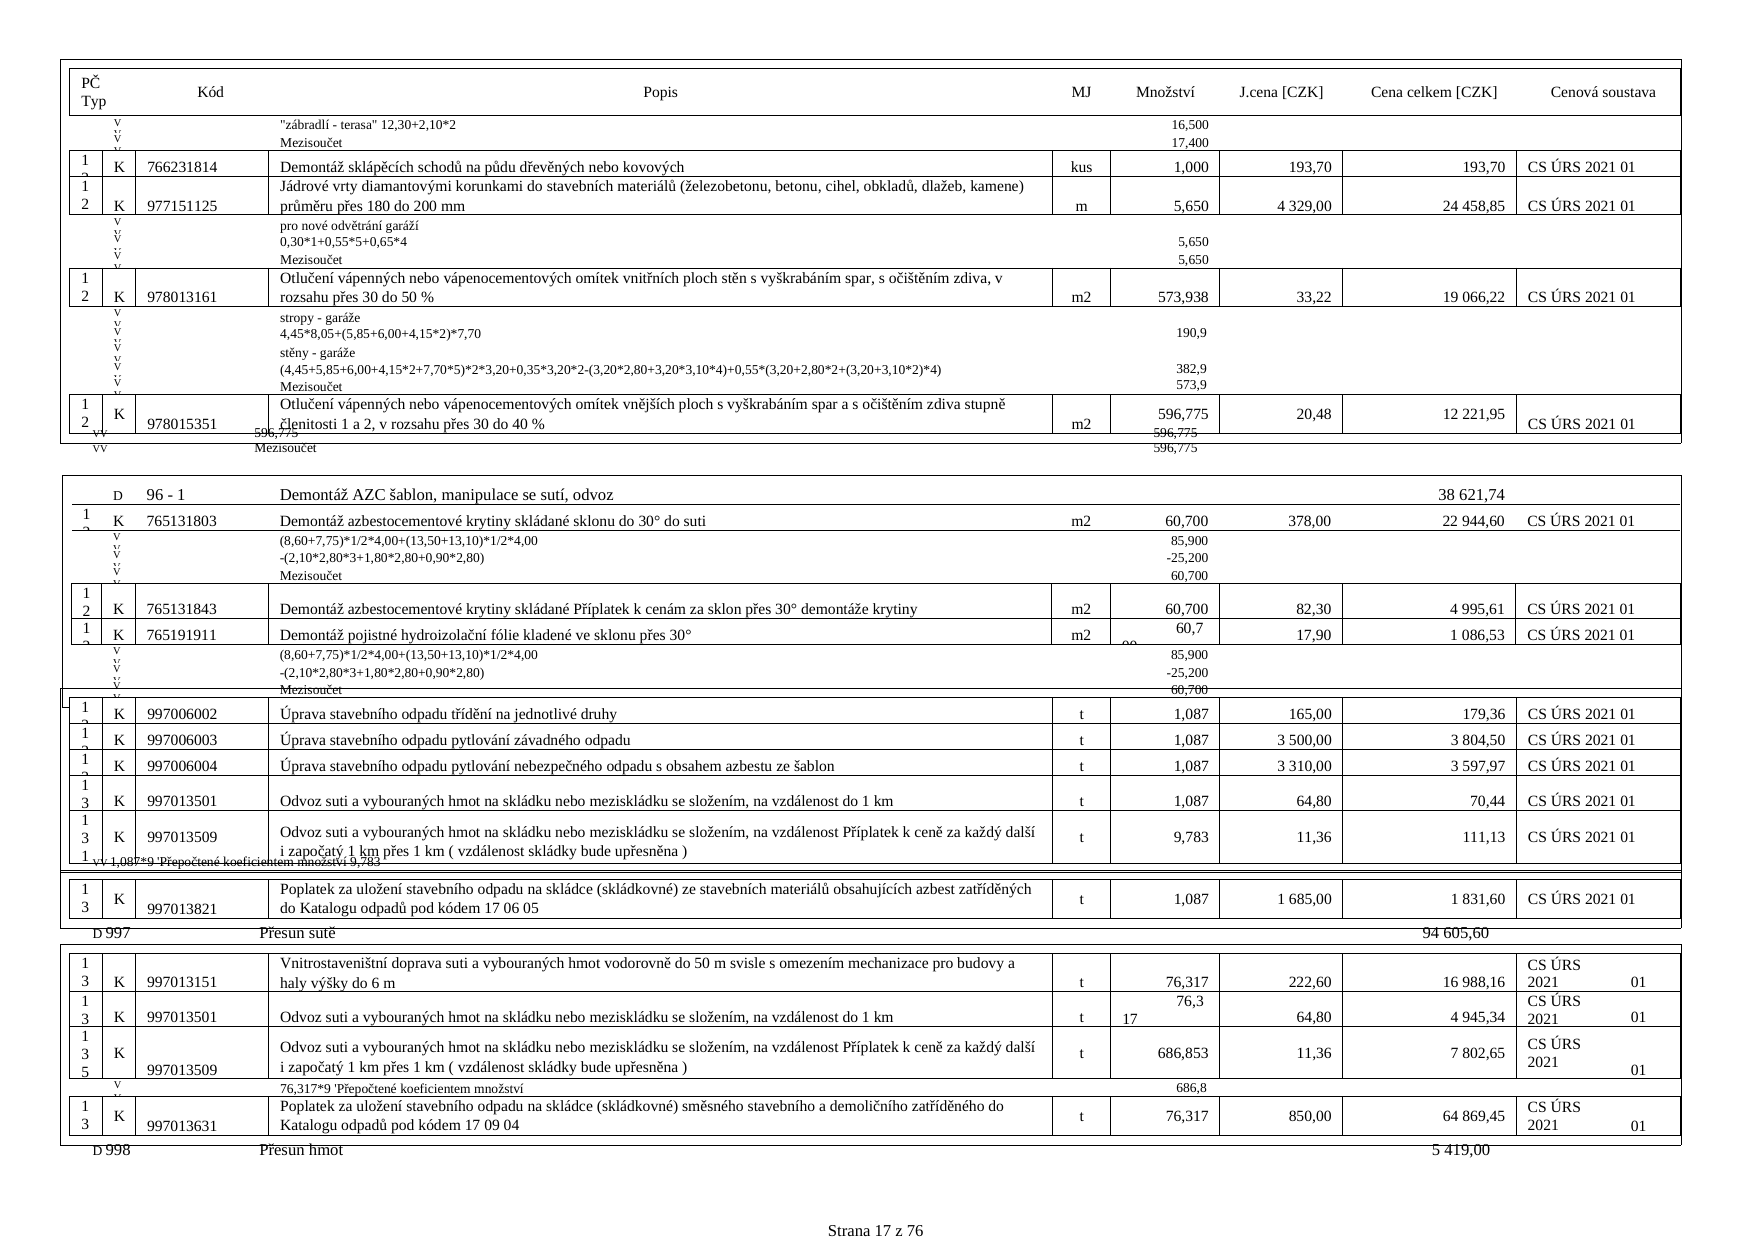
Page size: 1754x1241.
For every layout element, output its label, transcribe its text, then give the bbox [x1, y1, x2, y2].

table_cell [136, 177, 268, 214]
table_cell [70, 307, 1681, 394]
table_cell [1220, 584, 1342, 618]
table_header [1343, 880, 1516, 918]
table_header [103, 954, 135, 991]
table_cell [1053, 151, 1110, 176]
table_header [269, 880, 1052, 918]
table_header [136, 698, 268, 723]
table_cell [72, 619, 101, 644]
text 94 605,60 [1422, 923, 1507, 942]
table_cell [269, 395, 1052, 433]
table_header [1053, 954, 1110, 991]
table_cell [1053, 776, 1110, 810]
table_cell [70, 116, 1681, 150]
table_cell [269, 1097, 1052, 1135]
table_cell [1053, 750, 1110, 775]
text VV 596,775 [92, 424, 337, 440]
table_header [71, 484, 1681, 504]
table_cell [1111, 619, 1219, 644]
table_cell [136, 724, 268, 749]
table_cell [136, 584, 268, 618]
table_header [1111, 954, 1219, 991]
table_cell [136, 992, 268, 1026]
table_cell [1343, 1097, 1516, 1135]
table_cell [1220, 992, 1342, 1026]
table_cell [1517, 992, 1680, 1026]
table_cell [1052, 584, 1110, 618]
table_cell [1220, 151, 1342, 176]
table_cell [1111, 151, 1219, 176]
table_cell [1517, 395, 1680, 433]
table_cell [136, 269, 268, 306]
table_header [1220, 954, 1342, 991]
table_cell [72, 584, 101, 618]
text Přesun hmot [259, 1139, 366, 1158]
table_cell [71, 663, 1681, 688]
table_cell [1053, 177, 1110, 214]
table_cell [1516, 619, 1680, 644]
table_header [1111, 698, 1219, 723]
text D 998 [92, 1139, 162, 1158]
text D 997 [92, 923, 162, 942]
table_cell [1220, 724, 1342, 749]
text Přesun sutě [259, 923, 360, 942]
text VV Mezisoučet [92, 440, 337, 456]
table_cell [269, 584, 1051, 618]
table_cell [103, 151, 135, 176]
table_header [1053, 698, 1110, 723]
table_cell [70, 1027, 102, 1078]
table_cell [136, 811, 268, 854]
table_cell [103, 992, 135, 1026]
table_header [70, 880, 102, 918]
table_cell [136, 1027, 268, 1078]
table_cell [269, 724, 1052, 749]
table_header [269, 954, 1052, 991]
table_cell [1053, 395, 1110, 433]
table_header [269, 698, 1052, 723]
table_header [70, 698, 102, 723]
text 5 419,00 [1432, 1139, 1507, 1158]
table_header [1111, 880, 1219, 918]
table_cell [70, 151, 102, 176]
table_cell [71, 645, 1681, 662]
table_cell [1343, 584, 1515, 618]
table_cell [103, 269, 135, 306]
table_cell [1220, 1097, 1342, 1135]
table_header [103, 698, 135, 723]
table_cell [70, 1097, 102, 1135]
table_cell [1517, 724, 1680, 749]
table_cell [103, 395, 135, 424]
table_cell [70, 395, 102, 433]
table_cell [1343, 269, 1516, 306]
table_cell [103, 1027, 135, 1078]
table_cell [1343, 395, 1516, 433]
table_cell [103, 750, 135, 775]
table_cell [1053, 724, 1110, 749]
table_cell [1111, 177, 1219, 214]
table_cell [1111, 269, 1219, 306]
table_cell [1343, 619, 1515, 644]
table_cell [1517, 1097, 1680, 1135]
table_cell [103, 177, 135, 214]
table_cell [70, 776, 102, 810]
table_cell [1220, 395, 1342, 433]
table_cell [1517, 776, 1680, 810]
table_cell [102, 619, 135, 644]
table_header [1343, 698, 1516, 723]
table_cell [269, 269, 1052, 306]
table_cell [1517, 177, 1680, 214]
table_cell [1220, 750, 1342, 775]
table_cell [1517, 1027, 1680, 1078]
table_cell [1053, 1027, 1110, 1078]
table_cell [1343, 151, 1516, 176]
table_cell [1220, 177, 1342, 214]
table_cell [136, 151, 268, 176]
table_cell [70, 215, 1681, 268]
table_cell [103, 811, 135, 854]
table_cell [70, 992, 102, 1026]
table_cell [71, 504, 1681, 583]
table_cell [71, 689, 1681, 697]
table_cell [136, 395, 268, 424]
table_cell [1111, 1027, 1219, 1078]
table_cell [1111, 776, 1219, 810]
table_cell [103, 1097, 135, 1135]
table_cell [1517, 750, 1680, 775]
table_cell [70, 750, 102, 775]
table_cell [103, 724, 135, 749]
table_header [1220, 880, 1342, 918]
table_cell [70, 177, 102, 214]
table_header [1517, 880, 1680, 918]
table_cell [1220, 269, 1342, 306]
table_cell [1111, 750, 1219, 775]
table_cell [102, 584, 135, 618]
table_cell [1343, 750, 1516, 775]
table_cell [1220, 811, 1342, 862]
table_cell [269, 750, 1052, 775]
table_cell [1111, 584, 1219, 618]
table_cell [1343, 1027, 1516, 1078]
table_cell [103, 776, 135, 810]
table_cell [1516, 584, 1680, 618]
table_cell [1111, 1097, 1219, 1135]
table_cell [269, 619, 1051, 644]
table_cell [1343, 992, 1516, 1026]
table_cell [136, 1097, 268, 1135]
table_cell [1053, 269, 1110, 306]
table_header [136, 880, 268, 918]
text 596,775 [1153, 424, 1211, 440]
text VV 1,087*9 'Přepočtené koeficientem množství 9,783 [92, 854, 1211, 869]
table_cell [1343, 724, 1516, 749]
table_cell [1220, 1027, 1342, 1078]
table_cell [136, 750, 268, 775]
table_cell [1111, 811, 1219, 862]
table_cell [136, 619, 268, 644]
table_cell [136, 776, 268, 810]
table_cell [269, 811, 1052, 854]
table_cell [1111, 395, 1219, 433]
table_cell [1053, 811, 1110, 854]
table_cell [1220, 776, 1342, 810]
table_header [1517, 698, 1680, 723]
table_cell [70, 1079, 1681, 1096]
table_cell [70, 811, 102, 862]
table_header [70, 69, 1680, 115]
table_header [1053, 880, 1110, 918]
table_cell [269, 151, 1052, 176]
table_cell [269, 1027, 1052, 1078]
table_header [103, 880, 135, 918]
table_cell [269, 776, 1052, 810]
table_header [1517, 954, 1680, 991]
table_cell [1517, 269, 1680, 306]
text 596,775 [1153, 440, 1211, 456]
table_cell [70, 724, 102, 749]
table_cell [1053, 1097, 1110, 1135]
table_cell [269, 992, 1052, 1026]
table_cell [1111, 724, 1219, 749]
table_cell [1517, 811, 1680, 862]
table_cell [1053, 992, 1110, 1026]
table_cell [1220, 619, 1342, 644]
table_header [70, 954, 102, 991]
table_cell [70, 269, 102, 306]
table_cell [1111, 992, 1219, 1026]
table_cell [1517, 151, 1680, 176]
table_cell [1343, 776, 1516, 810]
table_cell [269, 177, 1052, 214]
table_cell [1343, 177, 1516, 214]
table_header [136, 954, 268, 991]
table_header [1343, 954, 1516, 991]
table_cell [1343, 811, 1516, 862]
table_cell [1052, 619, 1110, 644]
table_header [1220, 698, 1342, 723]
